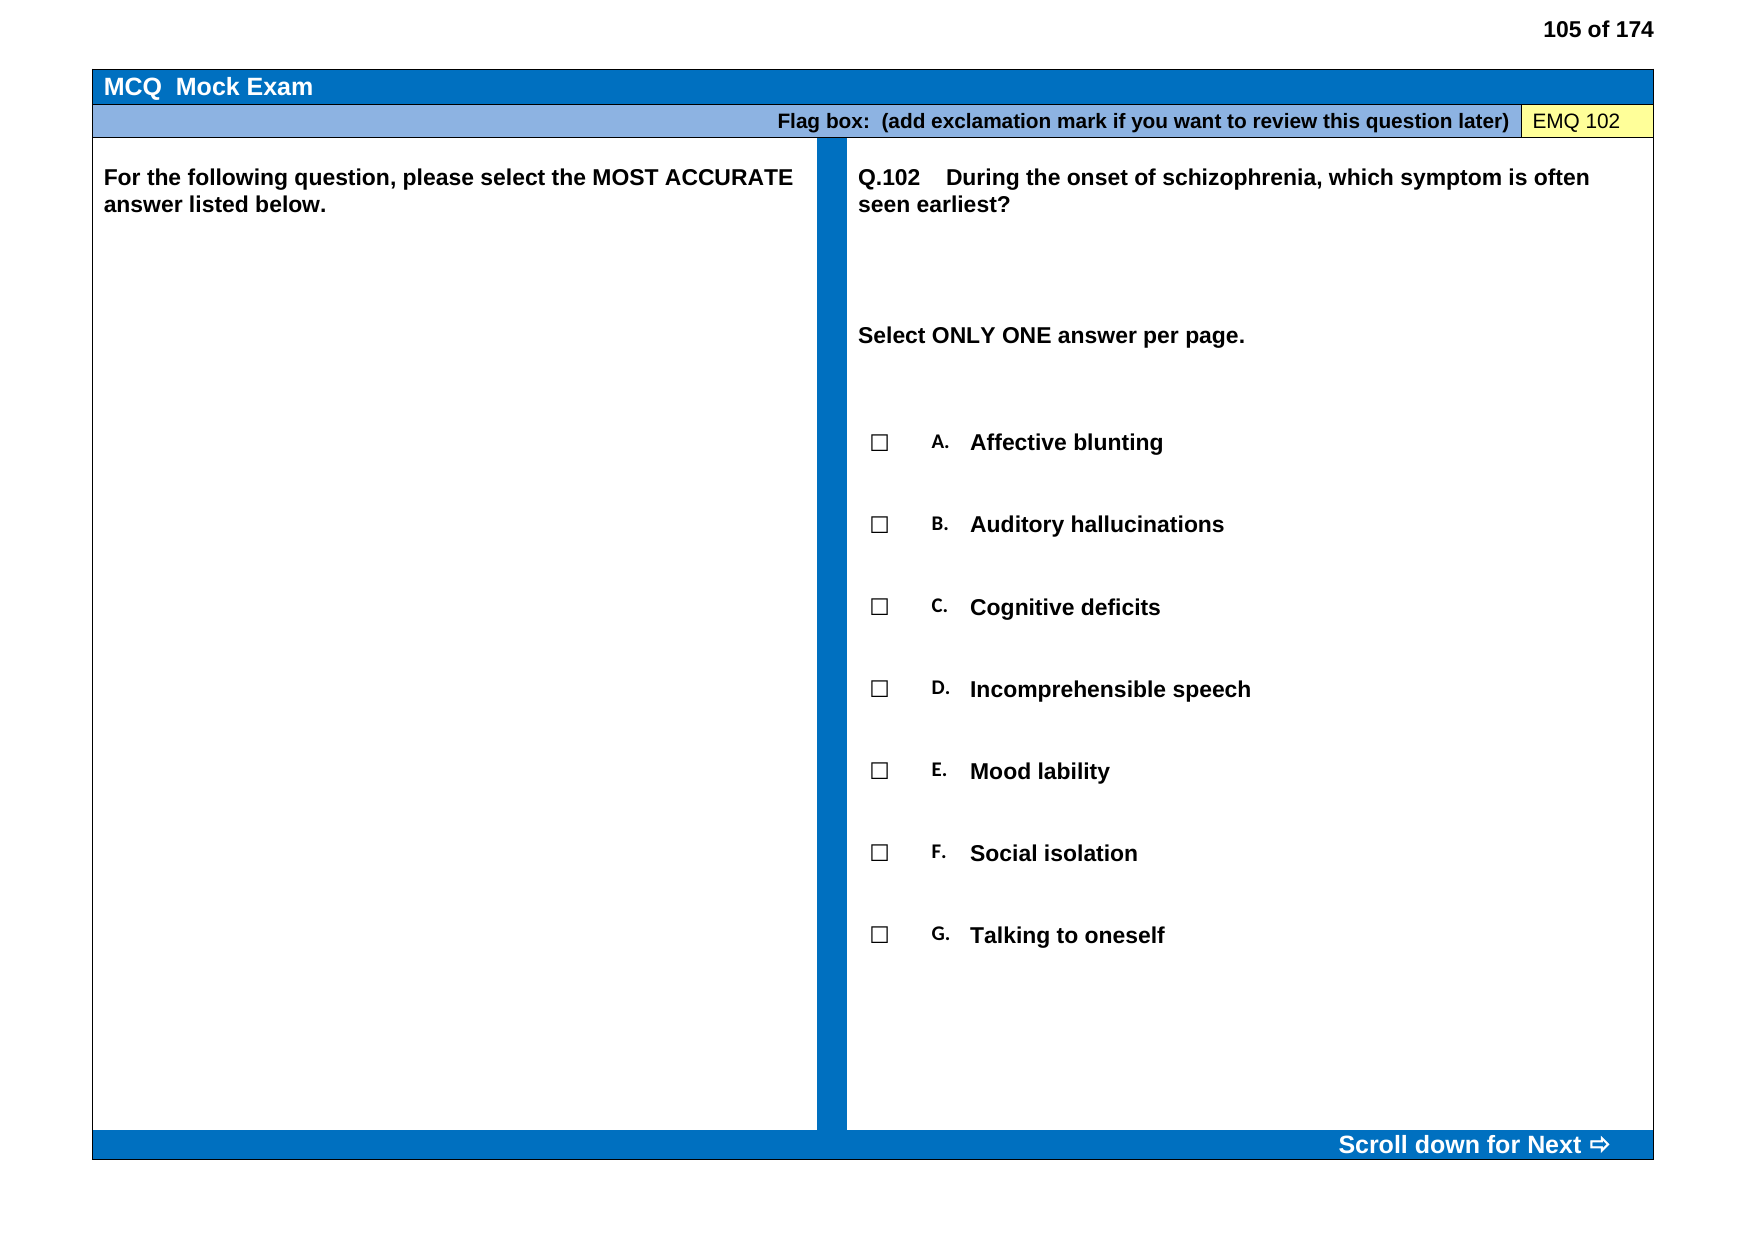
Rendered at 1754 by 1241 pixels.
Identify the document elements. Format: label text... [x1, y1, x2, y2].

table_cell Scroll down for Next [1327, 1130, 1653, 1159]
table_cell MCQ Mock Exam [93, 70, 1653, 104]
table_cell For the following question, please select the MOST ACCURATE answer listed below. [93, 138, 817, 1130]
table_cell [817, 138, 847, 1130]
table_cell Q.102 During the onset of schizophrenia, which symptom is often seen earliest? Select ONLY ONE answer per page. [847, 138, 1653, 1130]
table_cell EMQ 102 [1522, 105, 1653, 137]
table_cell Flag box: (add exclamation mark if you want to review this question later) [93, 105, 1521, 137]
table_cell [93, 1130, 1327, 1159]
